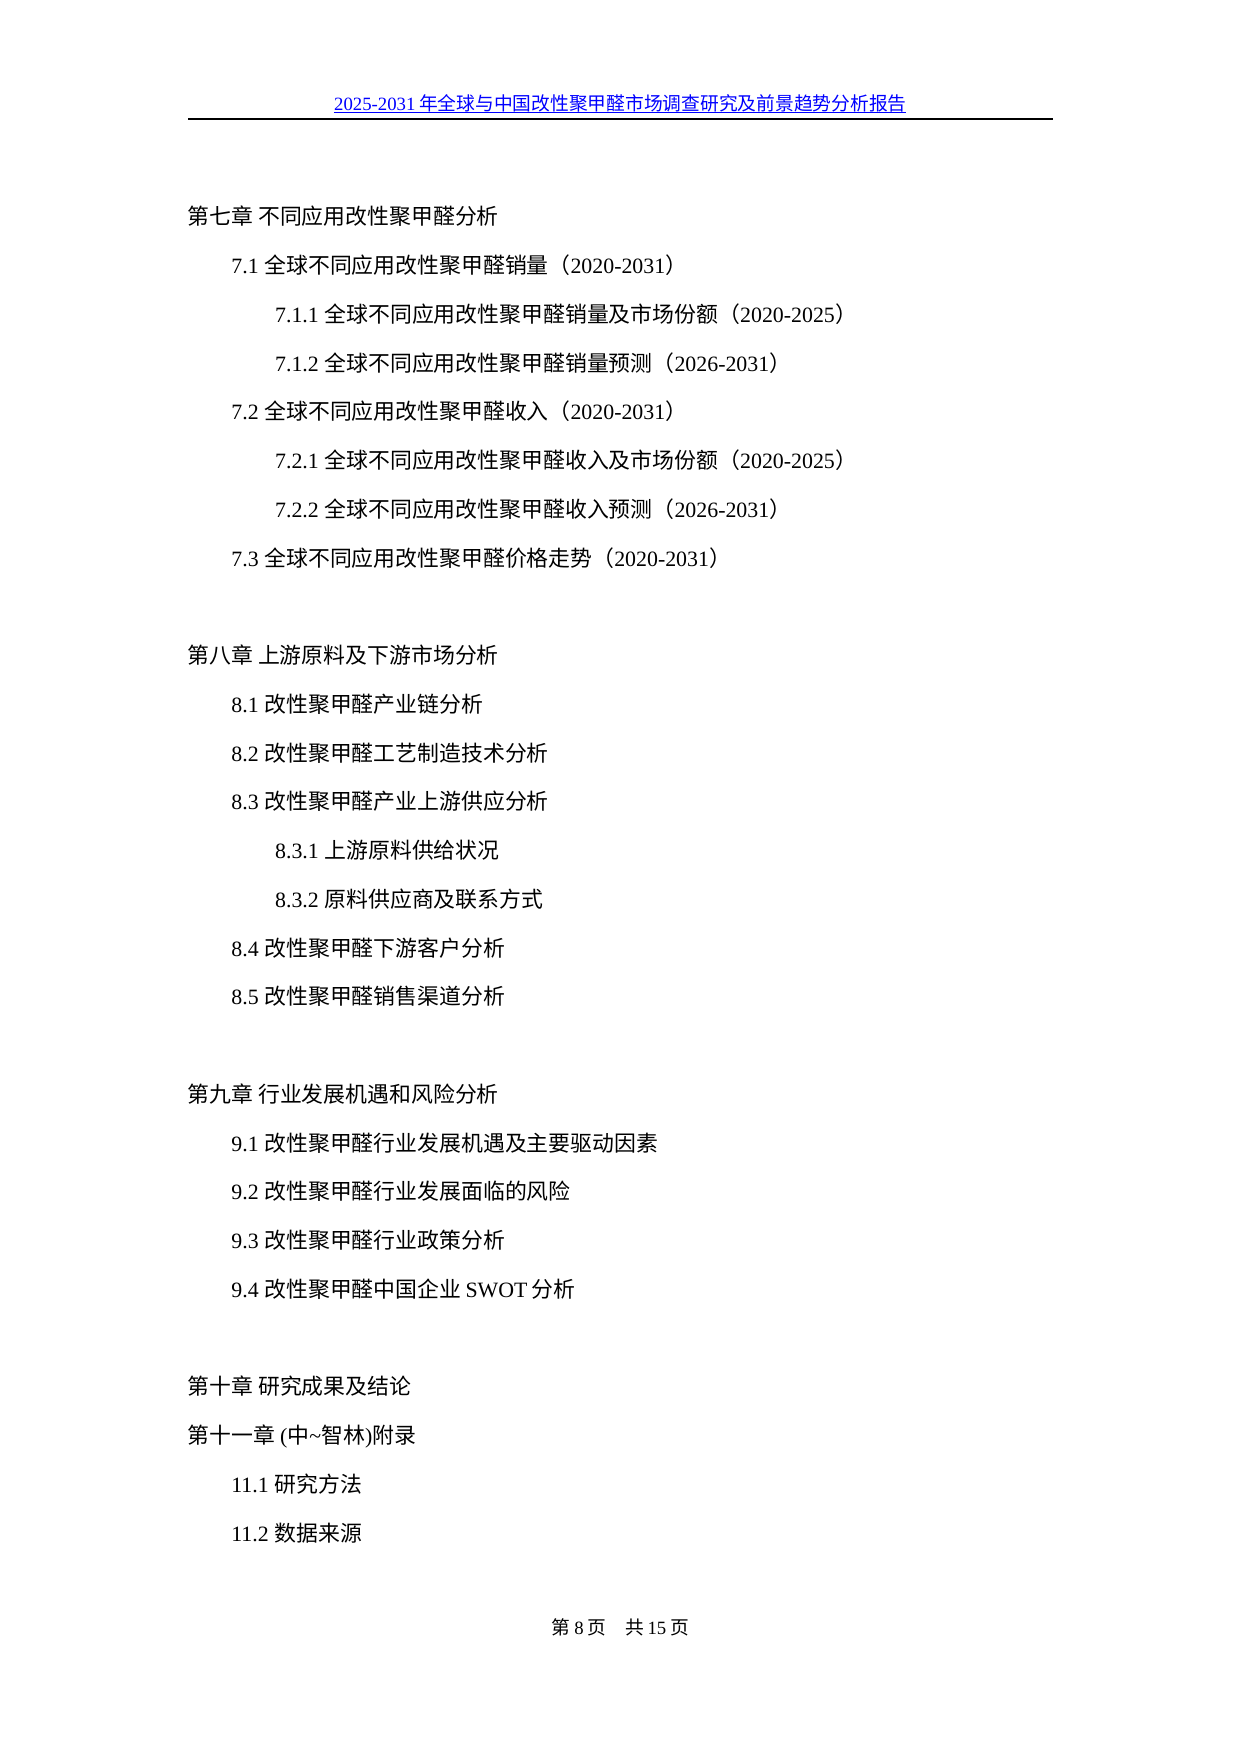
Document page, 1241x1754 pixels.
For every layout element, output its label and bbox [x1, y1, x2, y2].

text [187, 150, 1053, 1548]
